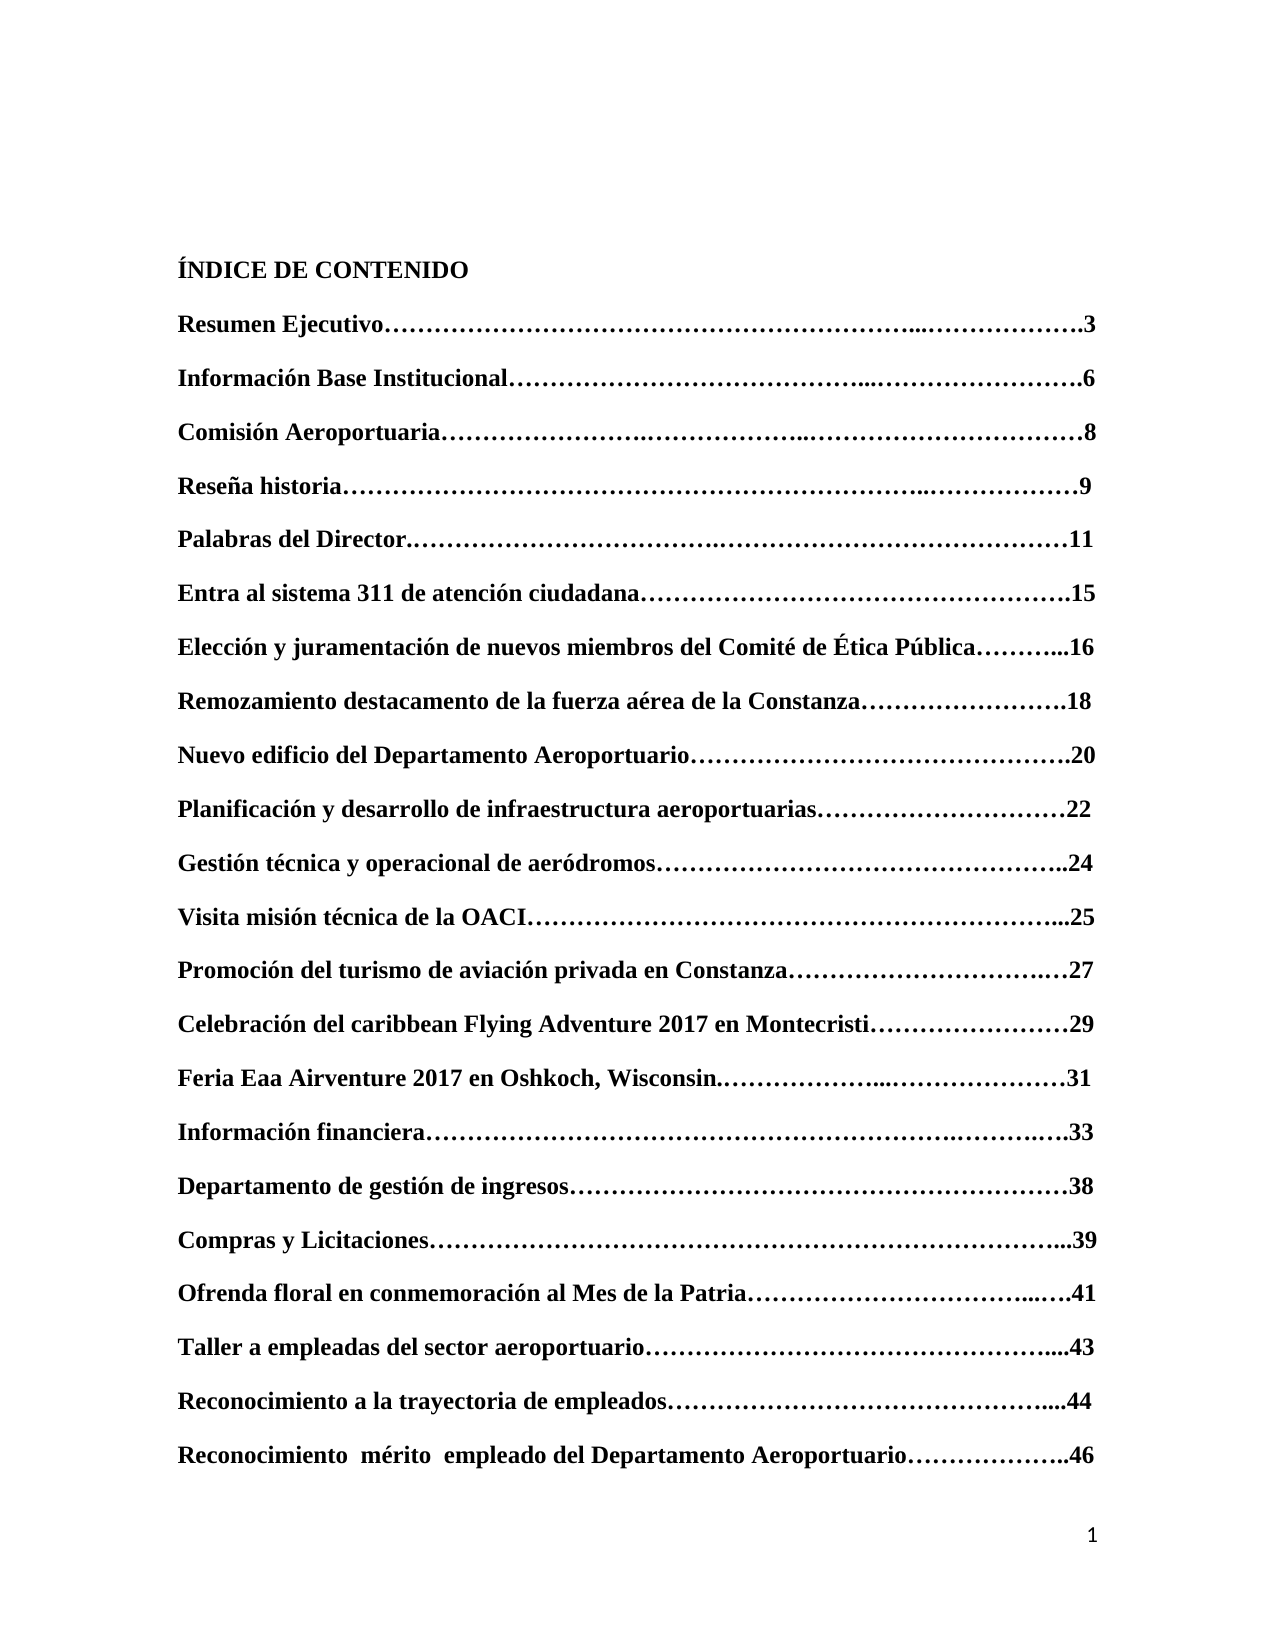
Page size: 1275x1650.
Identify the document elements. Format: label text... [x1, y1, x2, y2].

text Reseña historia……………………………………………………………..………………9 [177, 471, 1098, 499]
text Entra al sistema 311 de atención ciudadana…………………………………………….15 [177, 578, 1098, 607]
text Compras y Licitaciones…………………………………………………………………...39 [177, 1225, 1098, 1253]
text Palabras del Director.……………………………….……………………………………11 [177, 524, 1098, 553]
text Reconocimiento a la trayectoria de empleados………………………………………....44 [177, 1386, 1098, 1415]
text Ofrenda floral en conmemoración al Mes de la Patria……………………………...….41 [177, 1278, 1098, 1307]
text Reconocimiento mérito empleado del Departamento Aeroportuario………………..46 [177, 1440, 1098, 1469]
text Elección y juramentación de nuevos miembros del Comité de Ética Pública………...16 [177, 632, 1098, 661]
text Resumen Ejecutivo………………………………………………………...……………….3 [177, 309, 1098, 338]
text Gestión técnica y operacional de aeródromos…………………………………………..24 [177, 848, 1098, 876]
text Remozamiento destacamento de la fuerza aérea de la Constanza…………………….18 [177, 686, 1098, 715]
text Planificación y desarrollo de infraestructura aeroportuarias…………………………22 [177, 794, 1098, 823]
text Visita misión técnica de la OACI………………………………………………………...25 [177, 902, 1098, 930]
text ÍNDICE DE CONTENIDO [177, 255, 1098, 284]
text Taller a empleadas del sector aeroportuario…………………………………………....43 [177, 1332, 1098, 1361]
text Departamento de gestión de ingresos……………………………………………………38 [177, 1171, 1098, 1199]
text Información Base Institucional……………………………………...…………………….6 [177, 363, 1098, 392]
text Nuevo edificio del Departamento Aeroportuario……………………………………….20 [177, 740, 1098, 769]
text Comisión Aeroportuaria…………………….………………..……………………………8 [177, 417, 1098, 446]
text Promoción del turismo de aviación privada en Constanza………………………….…27 [177, 955, 1098, 984]
text Información financiera……………………………………………………….……….….33 [177, 1117, 1098, 1146]
text Celebración del caribbean Flying Adventure 2017 en Montecristi……………………29 [177, 1009, 1098, 1038]
text Feria Eaa Airventure 2017 en Oshkoch, Wisconsin.………………...…………………31 [177, 1063, 1098, 1092]
